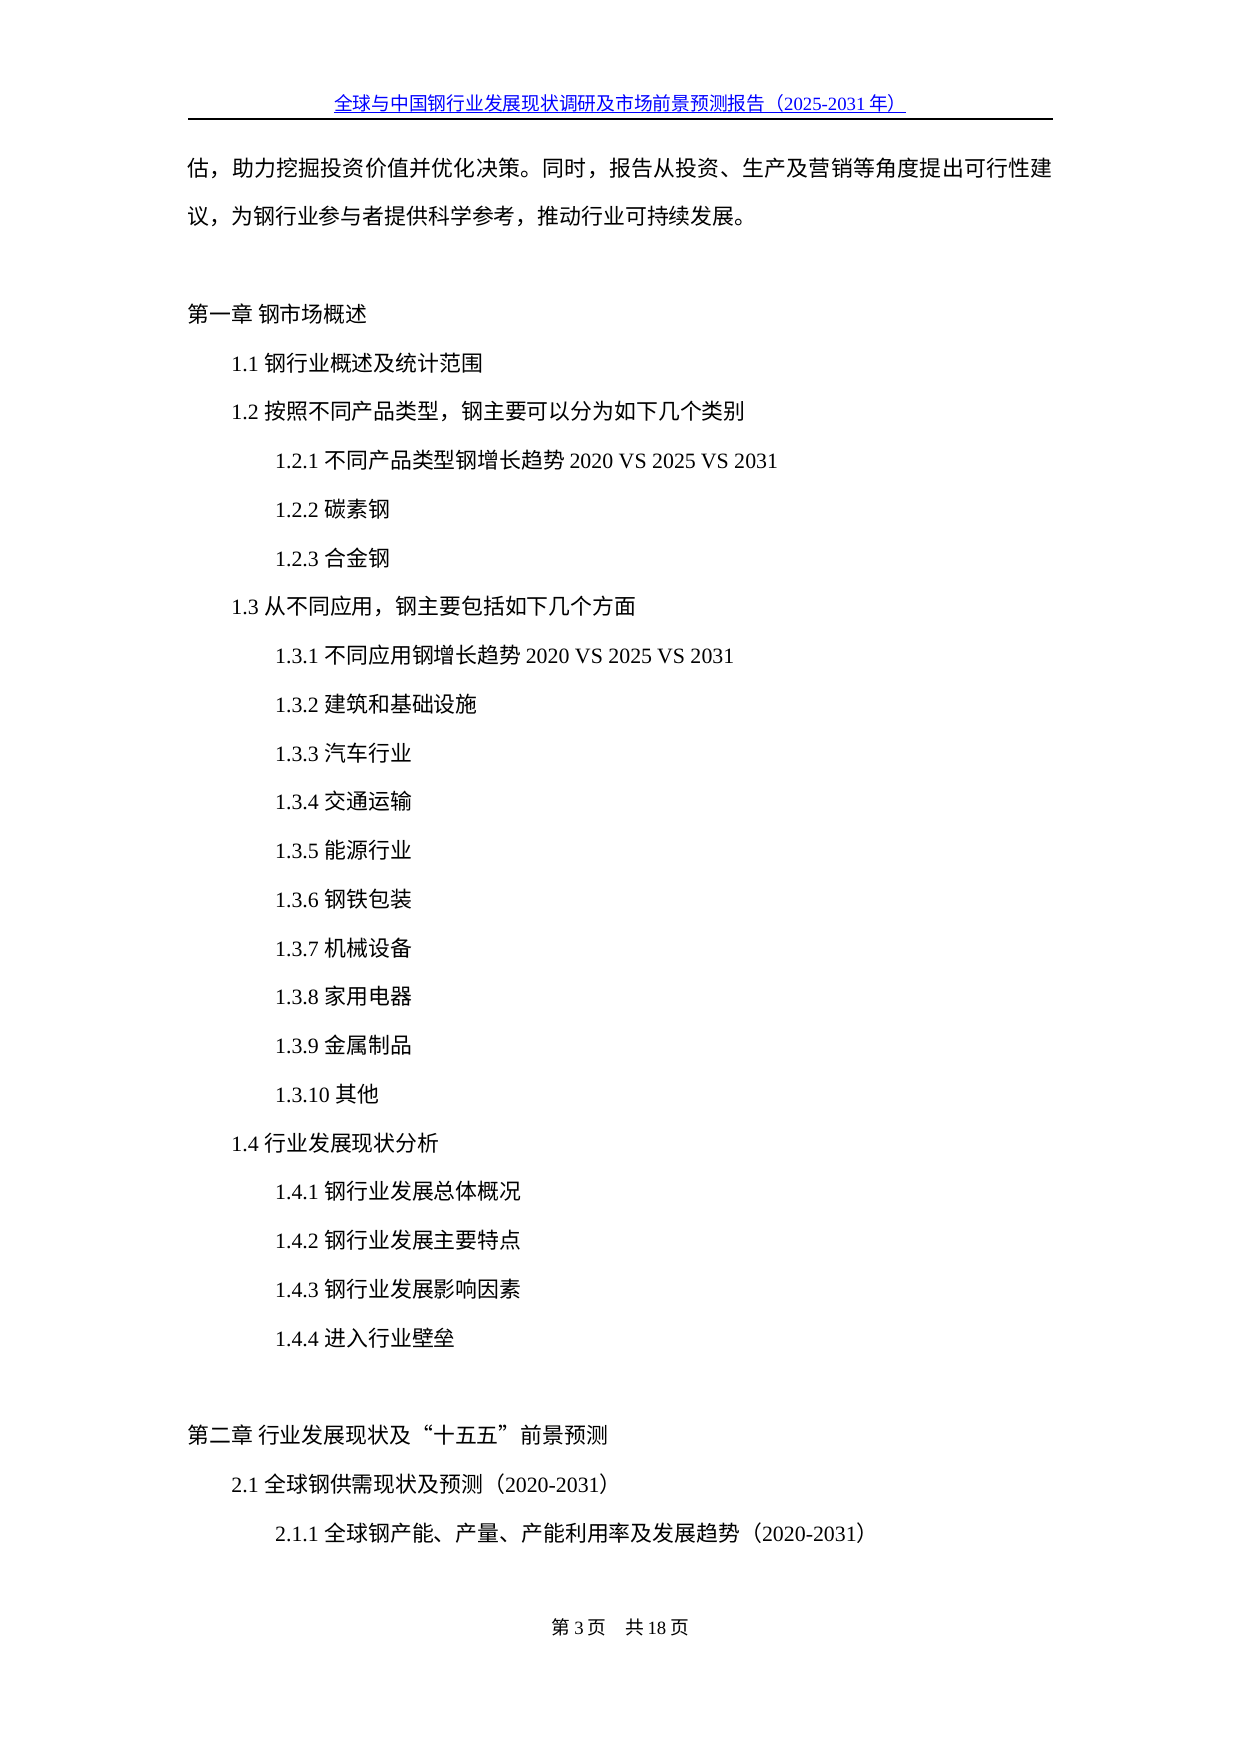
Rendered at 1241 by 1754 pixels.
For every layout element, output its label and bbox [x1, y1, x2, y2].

text [187, 150, 1053, 1548]
